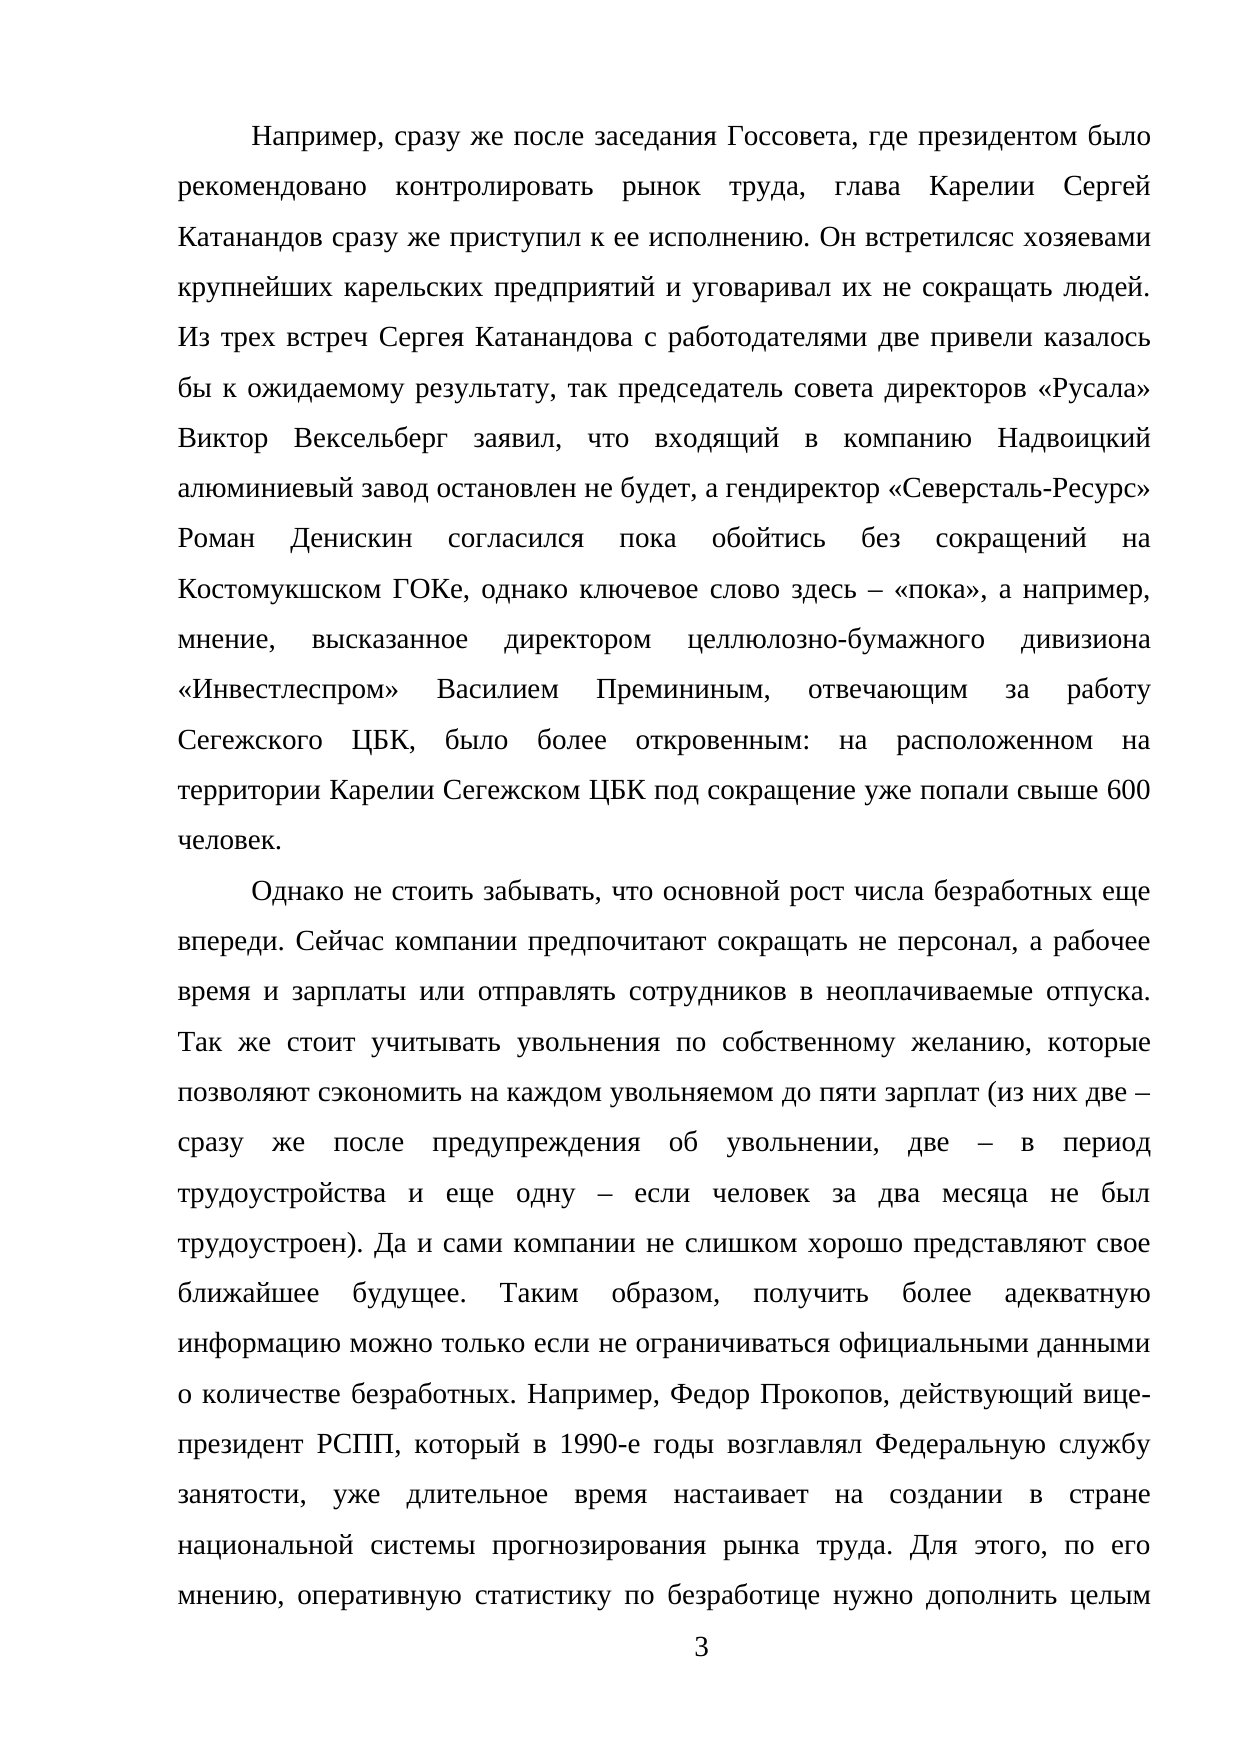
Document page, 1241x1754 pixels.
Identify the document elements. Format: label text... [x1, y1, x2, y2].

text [177, 873, 1152, 1611]
text Например, сразу же после заседания Госсовета, где президентом было рекомендовано контролировать рынок труда, глава Карелии Сергей Катанандов сразу же приступил к ее исполнению. Он встретилсяс хозяевами крупнейших карельских предприятий и уговаривал их не сокращать людей. Из трех встреч Сергея Катанандова с работодателями две привели казалось бы к ожидаемому результату, так председатель совета директоров «Русала» Виктор Вексельберг заявил, что входящий в компанию Надвоицкий алюминиевый завод остановлен не будет, а гендиректор «Северсталь-Ресурс» Роман Денискин согласился пока обойтись без сокращений на Костомукшском ГОКе, однако ключевое слово здесь – «пока», а например, мнение, высказанное директором целлюлозно-бумажного дивизиона «Инвестлеспром» Василием Премининым, отвечающим за работу Сегежского ЦБК, было более откровенным: на расположенном на территории Карелии Сегежском ЦБК под сокращение уже попали свыше 600 человек. [177, 118, 1152, 856]
